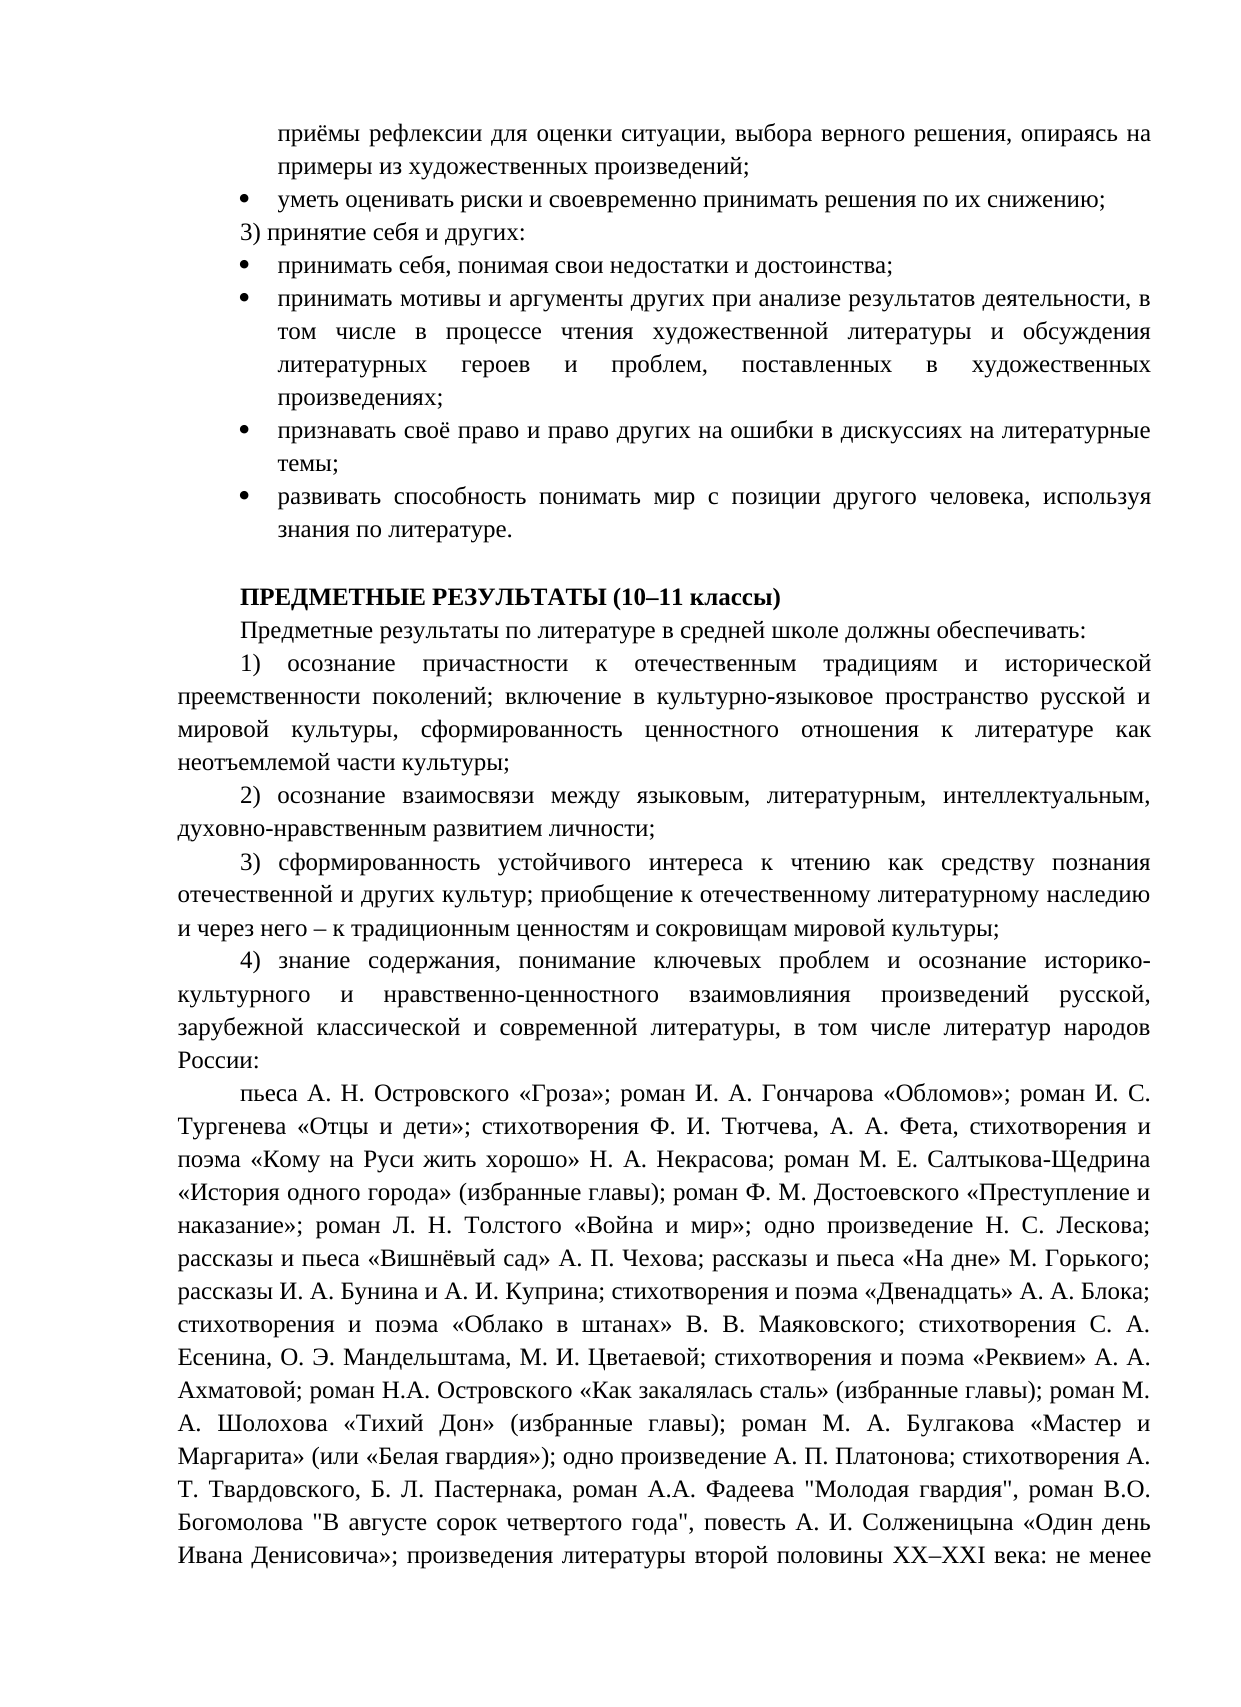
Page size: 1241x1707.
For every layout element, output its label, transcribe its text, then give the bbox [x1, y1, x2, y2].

text 3) принятие себя и других: [177, 217, 1152, 246]
text 1) осознание причастности к отечественным традициям и исторической преемственности поколений; включение в культурно-языковое пространство русской и мировой культуры, сформированность ценностного отношения к литературе как неотъемлемой части культуры; [177, 648, 1152, 776]
list принимать мотивы и аргументы других при анализе результатов деятельности, в том числе в процессе чтения художественной литературы и обсуждения литературных героев и проблем, поставленных в художественных произведениях; [240, 283, 1152, 411]
text Предметные результаты по литературе в средней школе должны обеспечивать: [177, 615, 1152, 644]
list уметь оценивать риски и своевременно принимать решения по их снижению; [240, 184, 1152, 213]
list принимать себя, понимая свои недостатки и достоинства; [240, 250, 1152, 279]
text 4) знание содержания, понимание ключевых проблем и осознание историко-культурного и нравственно-ценностного взаимовлияния произведений русской, зарубежной классической и современной литературы, в том числе литератур народов России: [177, 946, 1152, 1073]
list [240, 118, 1152, 180]
text ПРЕДМЕТНЫЕ РЕЗУЛЬТАТЫ (10–11 классы) [177, 582, 1152, 611]
list признавать своё право и право других на ошибки в дискуссиях на литературные темы; [240, 415, 1152, 477]
text 2) осознание взаимосвязи между языковым, литературным, интеллектуальным, духовно-нравственным развитием личности; [177, 781, 1152, 842]
text 3) сформированность устойчивого интереса к чтению как средству познания отечественной и других культур; приобщение к отечественному литературному наследию и через него – к традиционным ценностям и сокровищам мировой культуры; [177, 847, 1152, 941]
list развивать способность понимать мир с позиции другого человека, используя знания по литературе. [240, 481, 1152, 543]
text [177, 1078, 1152, 1569]
